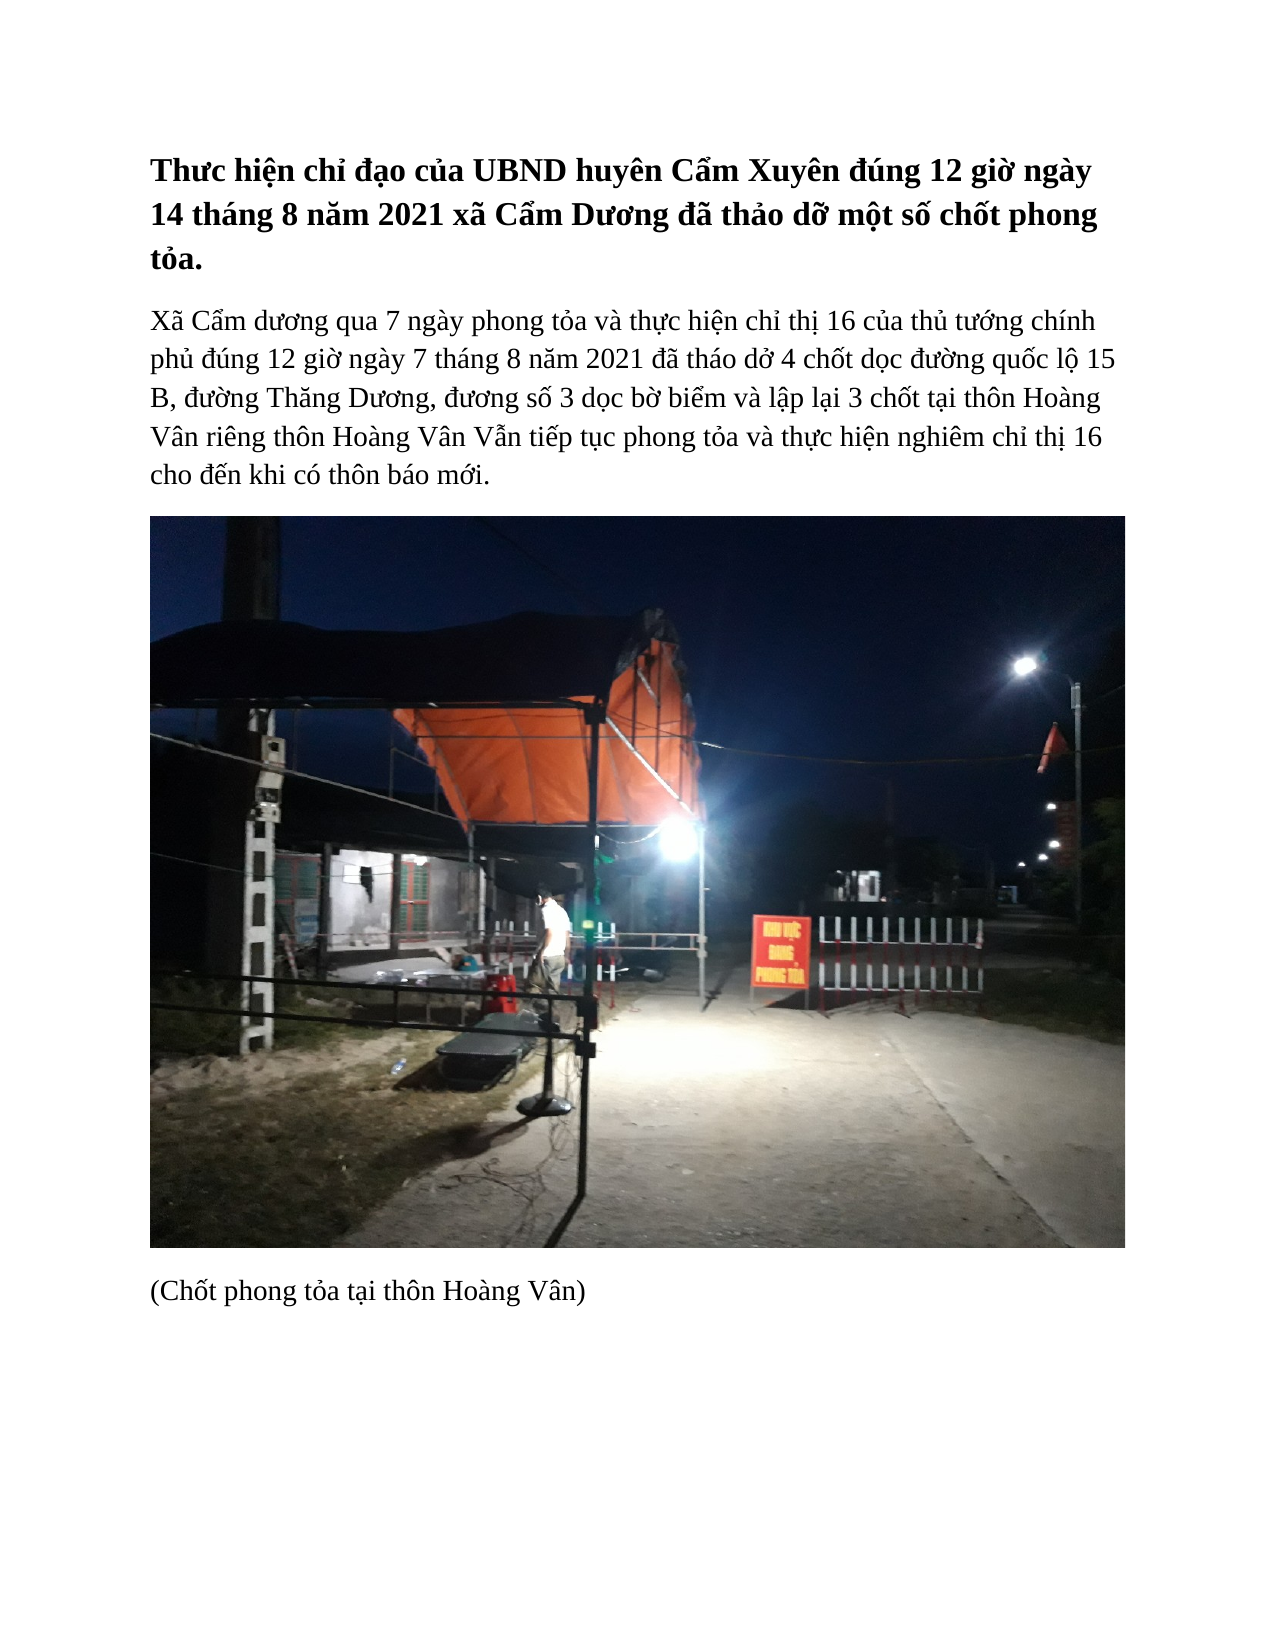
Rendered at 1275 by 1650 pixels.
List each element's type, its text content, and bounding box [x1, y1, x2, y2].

text (Chốt phong tỏa tại thôn Hoàng Vân) [150, 1273, 1125, 1306]
picture [150, 516, 1125, 1248]
text Thưc hiện chỉ đạo của UBND huyên Cẩm Xuyên đúng 12 giờ ngày 14 tháng 8 năm 2021 xã Cẩm Dương đã thảo dỡ một số chốt phong tỏa. [150, 150, 1125, 276]
text Xã Cẩm dương qua 7 ngày phong tỏa và thực hiện chỉ thị 16 của thủ tướng chính phủ đúng 12 giờ ngày 7 tháng 8 năm 2021 đã tháo dở 4 chốt dọc đường quốc lộ 15 B, đường Thăng Dương, đương số 3 dọc bờ biểm và lập lại 3 chốt tại thôn Hoàng Vân riêng thôn Hoàng Vân Vẫn tiếp tục phong tỏa và thực hiện nghiêm chỉ thị 16 cho đến khi có thôn báo mới. [150, 303, 1125, 491]
